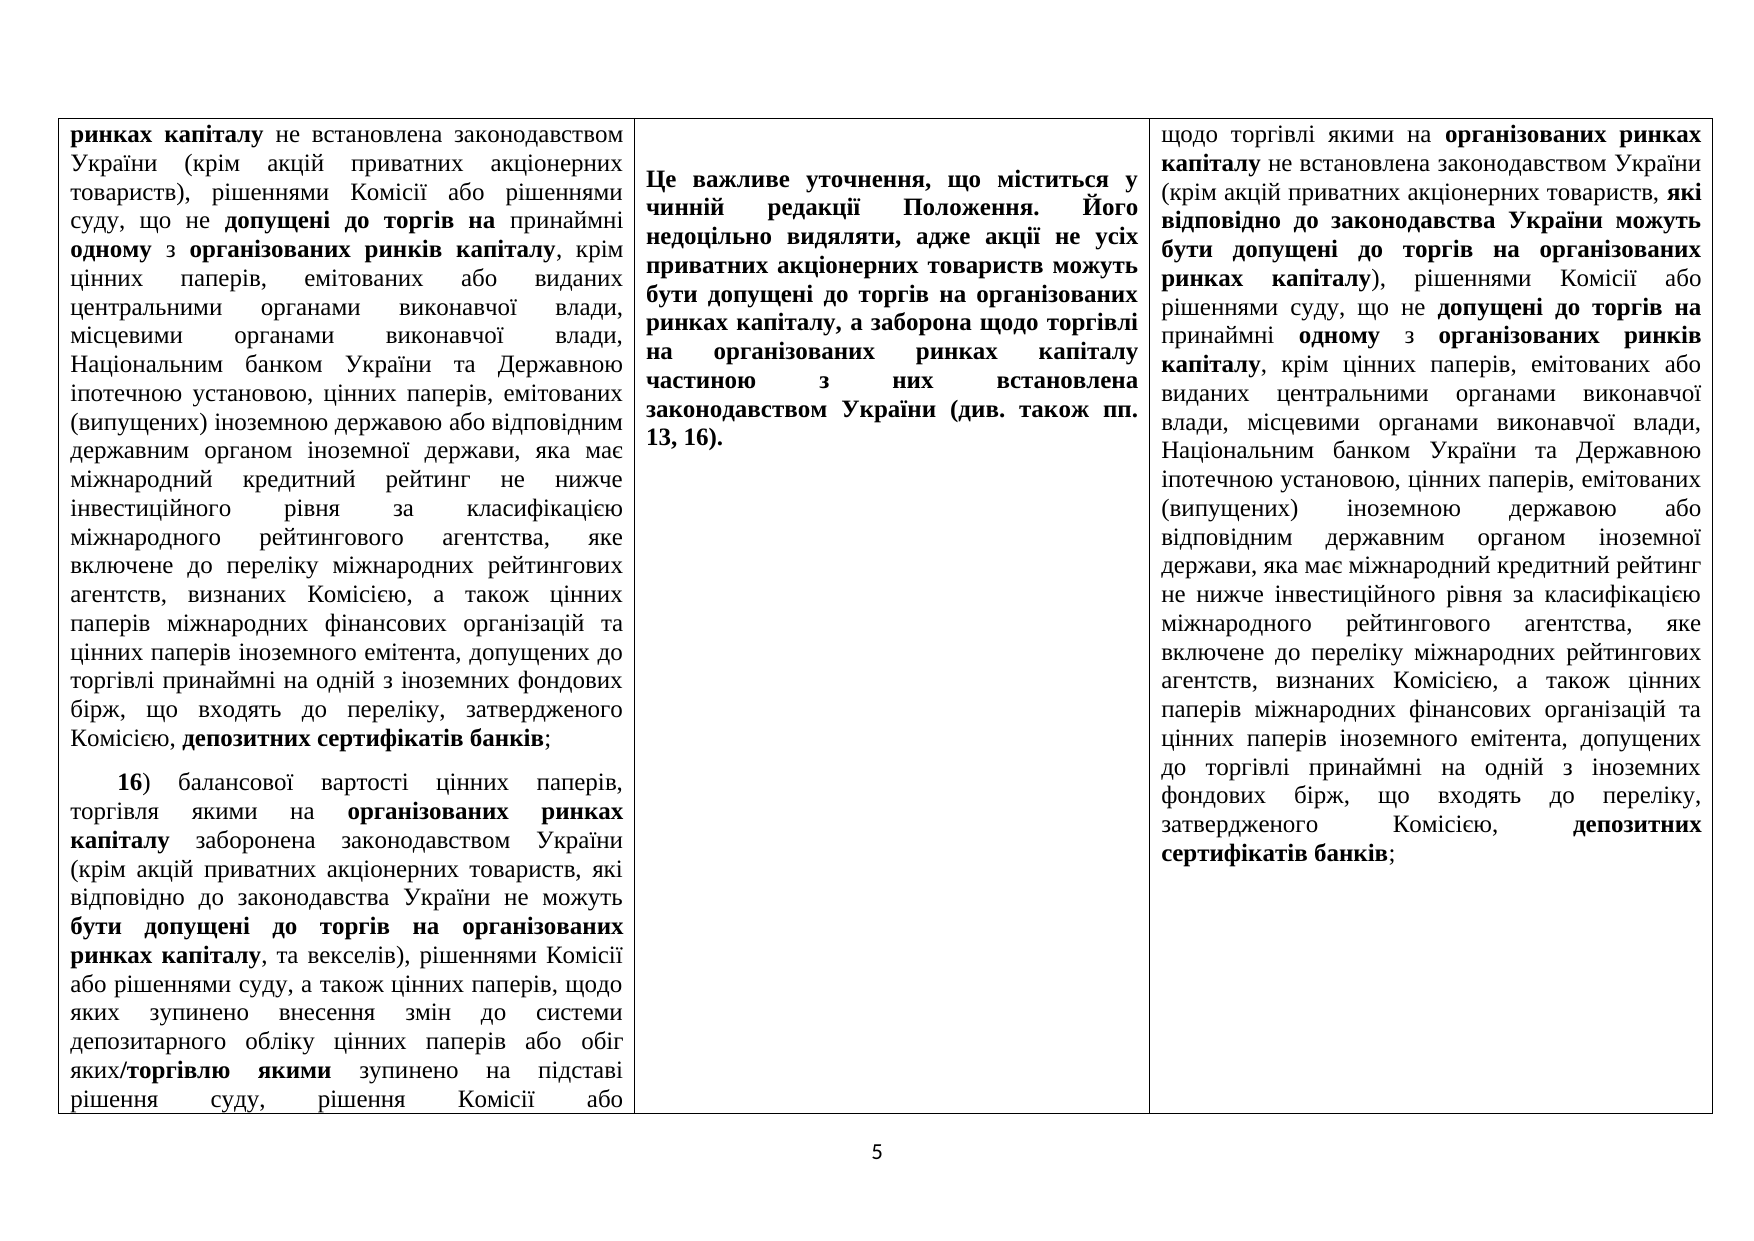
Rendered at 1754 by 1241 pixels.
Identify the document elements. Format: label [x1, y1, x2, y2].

table_cell [1150, 119, 1712, 1112]
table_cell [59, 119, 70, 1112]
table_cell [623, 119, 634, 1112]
table_cell [635, 119, 1149, 1112]
